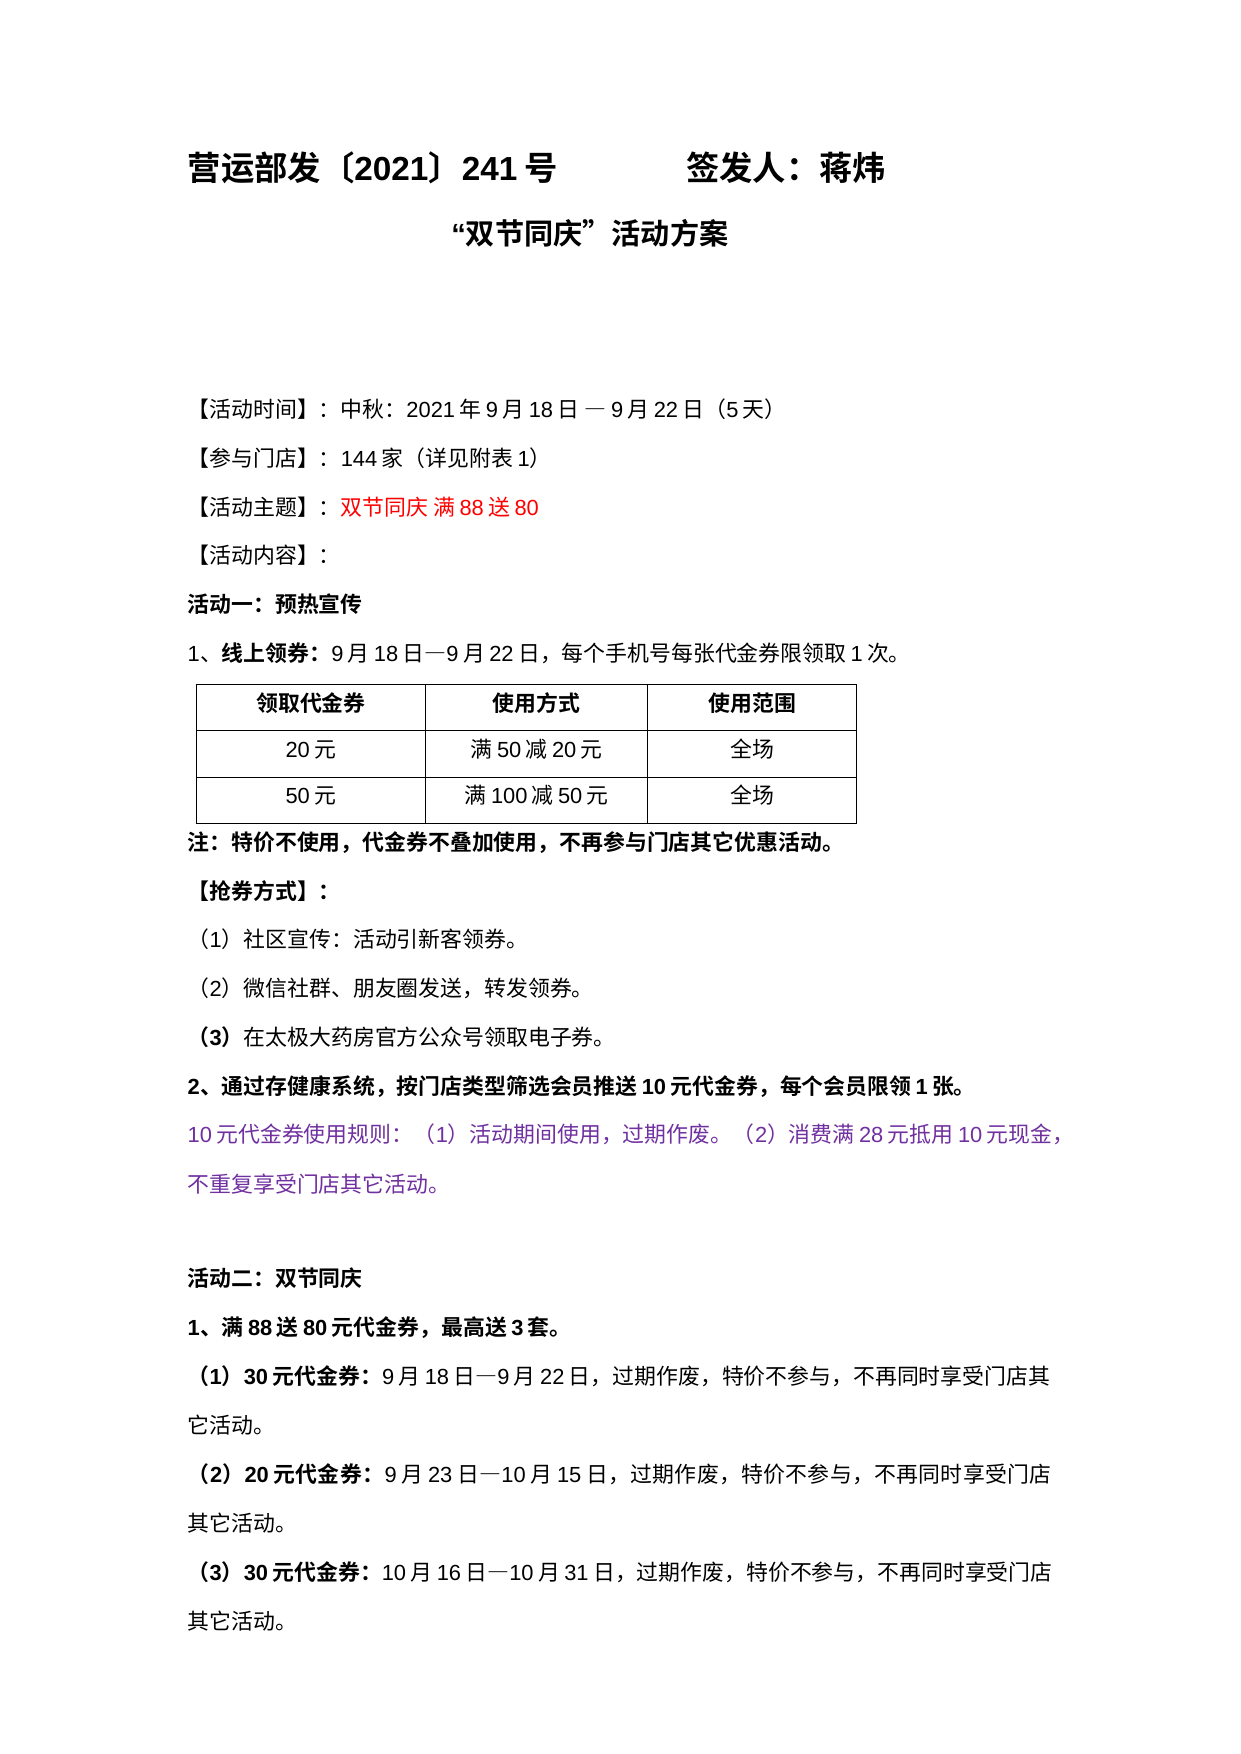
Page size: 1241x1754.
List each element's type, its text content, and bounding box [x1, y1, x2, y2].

list （1）30元代金券：9月18日—9月22日，过期作废，特价不参与，不再同时享受门店其它活动。 [187, 1358, 1053, 1440]
table_cell 20元 [197, 731, 425, 777]
text （3）30元代金券：10月16日—10月31日，过期作废，特价不参与，不再同时享受门店其它活动。 [187, 1554, 1053, 1637]
table_cell 全场 [648, 731, 856, 777]
text 营运部发〔2021〕241号 签发人：蒋炜 [187, 133, 1053, 199]
table_cell 满100减50元 [426, 778, 647, 823]
text 【活动时间】：中秋：2021年9月18日 — 9月22日（5天） [187, 391, 1053, 424]
list 10元代金券使用规则：（1）活动期间使用，过期作废。（2）消费满28元抵用10元现金，不重复享受门店其它活动。 [187, 1117, 1053, 1199]
table_cell 全场 [648, 778, 856, 823]
list 活动二：双节同庆 [187, 1261, 1053, 1293]
text 【活动主题】：双节同庆 满88送80 [187, 489, 1053, 522]
table_header 领取代金券 [197, 685, 425, 730]
text 2、通过存健康系统，按门店类型筛选会员推送10元代金券，每个会员限领1张。 [187, 1068, 1053, 1101]
table_header 使用方式 [426, 685, 647, 730]
text “双节同庆”活动方案 [187, 199, 1053, 264]
table_header 使用范围 [648, 685, 856, 730]
table_cell 50元 [197, 778, 425, 823]
list 在太极大药房官方公众号领取电子券。 [187, 1019, 1053, 1052]
table_cell 满50减20元 [426, 731, 647, 777]
list 注：特价不使用，代金券不叠加使用，不再参与门店其它优惠活动。 [187, 824, 1053, 857]
list 微信社群、朋友圈发送，转发领券。 [187, 971, 1053, 1003]
list 线上领券：9月18日—9月22日，每个手机号每张代金券限领取1次。 [187, 635, 1053, 668]
text 【活动内容】： [187, 538, 1053, 571]
list 社区宣传：活动引新客领券。 [187, 922, 1053, 955]
text 【参与门店】：144家（详见附表1） [187, 440, 1053, 473]
list 满88送80元代金券，最高送3套。 [187, 1309, 1053, 1342]
list 【抢券方式】： [187, 873, 1053, 906]
text （2）20元代金券：9月23日—10月15日，过期作废，特价不参与，不再同时享受门店其它活动。 [187, 1456, 1053, 1538]
list 活动一：预热宣传 [187, 586, 1053, 619]
